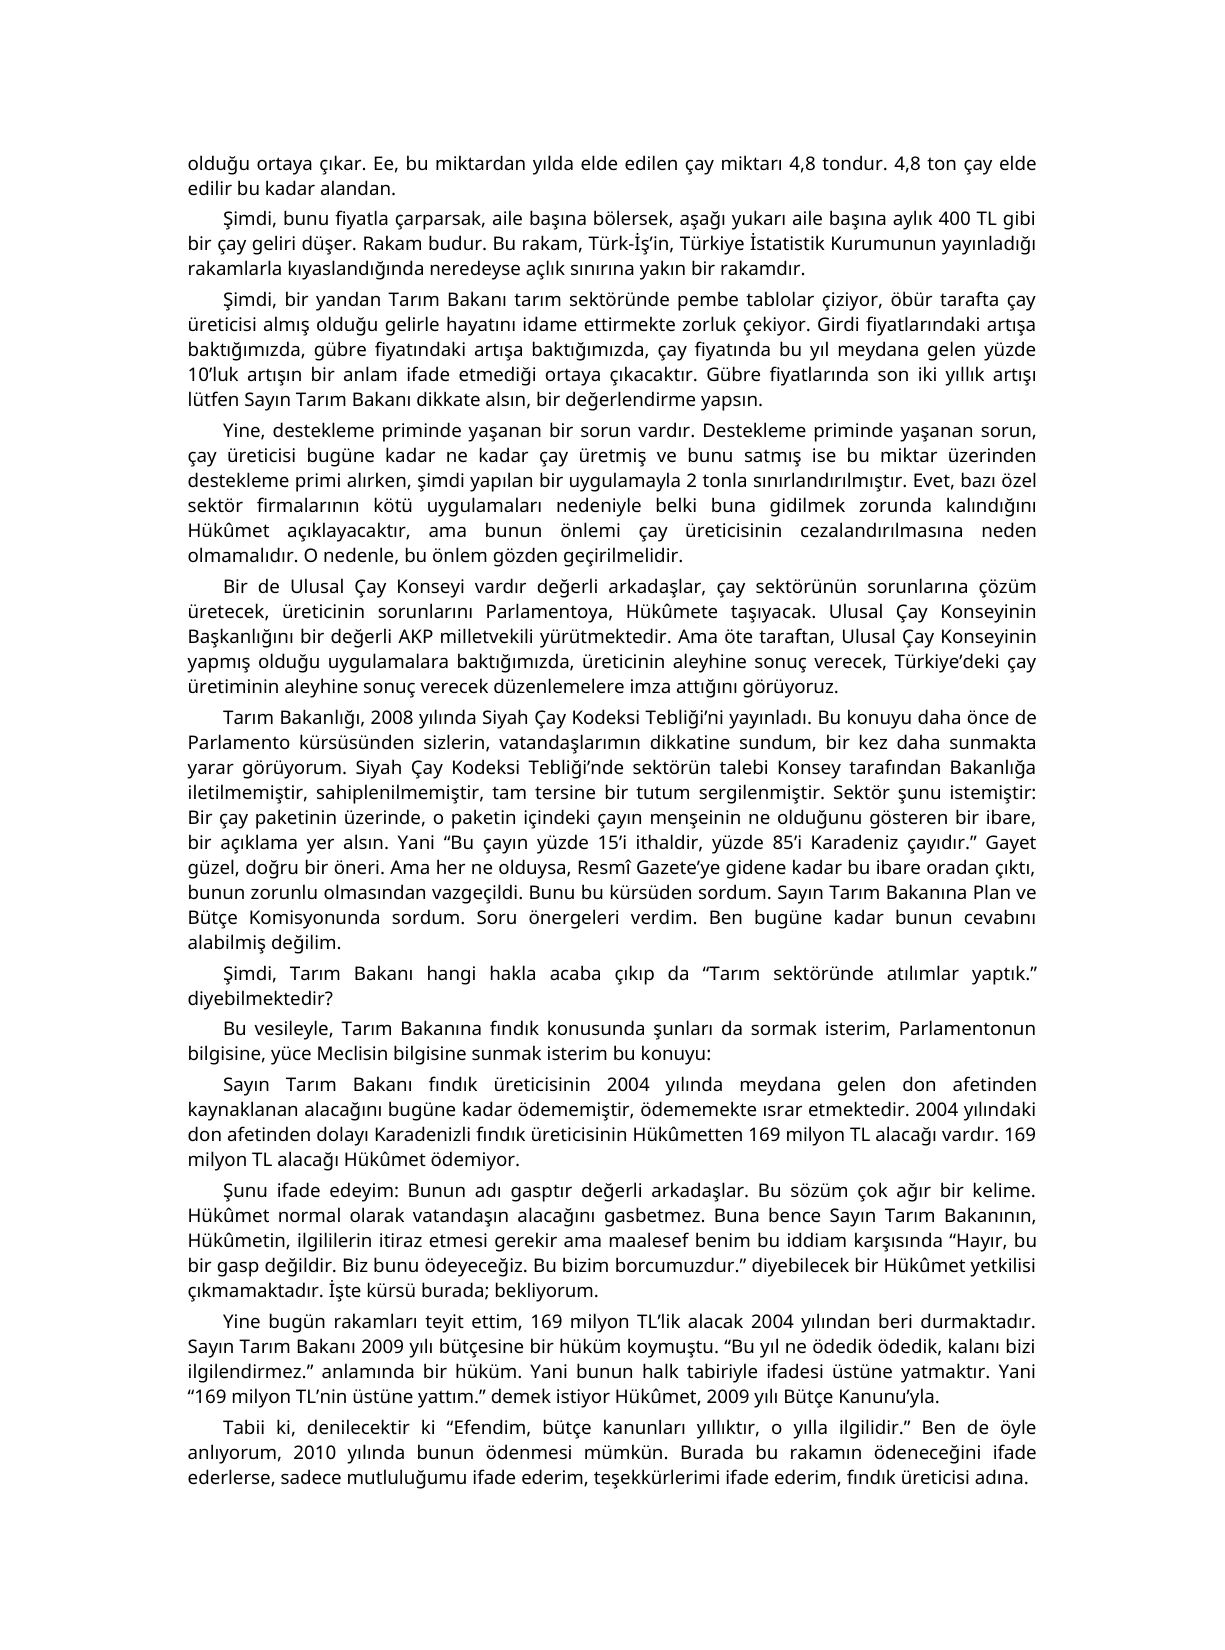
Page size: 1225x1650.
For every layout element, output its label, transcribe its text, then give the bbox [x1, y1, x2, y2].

text Bir de Ulusal Çay Konseyi vardır değerli arkadaşlar, çay sektörünün sorunlarına çözüm üretecek, üreticinin sorunlarını Parlamentoya, Hükûmete taşıyacak. Ulusal Çay Konseyinin Başkanlığını bir değerli AKP milletvekili yürütmektedir. Ama öte taraftan, Ulusal Çay Konseyinin yapmış olduğu uygulamalara baktığımızda, üreticinin aleyhine sonuç verecek, Türkiye’deki çay üretiminin aleyhine sonuç verecek düzenlemelere imza attığını görüyoruz. [187, 573, 1037, 698]
text Bu vesileyle, Tarım Bakanına fındık konusunda şunları da sormak isterim, Parlamentonun bilgisine, yüce Meclisin bilgisine sunmak isterim bu konuyu: [187, 1016, 1037, 1066]
text Şimdi, bir yandan Tarım Bakanı tarım sektöründe pembe tablolar çiziyor, öbür tarafta çay üreticisi almış olduğu gelirle hayatını idame ettirmekte zorluk çekiyor. Girdi fiyatlarındaki artışa baktığımızda, gübre fiyatındaki artışa baktığımızda, çay fiyatında bu yıl meydana gelen yüzde 10’luk artışın bir anlam ifade etmediği ortaya çıkacaktır. Gübre fiyatlarında son iki yıllık artışı lütfen Sayın Tarım Bakanı dikkate alsın, bir değerlendirme yapsın. [187, 287, 1037, 412]
text Yine, destekleme priminde yaşanan bir sorun vardır. Destekleme priminde yaşanan sorun, çay üreticisi bugüne kadar ne kadar çay üretmiş ve bunu satmış ise bu miktar üzerinden destekleme primi alırken, şimdi yapılan bir uygulamayla 2 tonla sınırlandırılmıştır. Evet, bazı özel sektör firmalarının kötü uygulamaları nedeniyle belki buna gidilmek zorunda kalındığını Hükûmet açıklayacaktır, ama bunun önlemi çay üreticisinin cezalandırılmasına neden olmamalıdır. O nedenle, bu önlem gözden geçirilmelidir. [187, 417, 1037, 567]
text Tabii ki, denilecektir ki “Efendim, bütçe kanunları yıllıktır, o yılla ilgilidir.” Ben de öyle anlıyorum, 2010 yılında bunun ödenmesi mümkün. Burada bu rakamın ödeneceğini ifade ederlerse, sadece mutluluğumu ifade ederim, teşekkürlerimi ifade ederim, fındık üreticisi adına. [187, 1414, 1037, 1489]
text Sayın Tarım Bakanı fındık üreticisinin 2004 yılında meydana gelen don afetinden kaynaklanan alacağını bugüne kadar ödememiştir, ödememekte ısrar etmektedir. 2004 yılındaki don afetinden dolayı Karadenizli fındık üreticisinin Hükûmetten 169 milyon TL alacağı vardır. 169 milyon TL alacağı Hükûmet ödemiyor. [187, 1072, 1037, 1172]
text Şimdi, bunu fiyatla çarparsak, aile başına bölersek, aşağı yukarı aile başına aylık 400 TL gibi bir çay geliri düşer. Rakam budur. Bu rakam, Türk-İş’in, Türkiye İstatistik Kurumunun yayınladığı rakamlarla kıyaslandığında neredeyse açlık sınırına yakın bir rakamdır. [187, 206, 1037, 281]
text Şimdi, Tarım Bakanı hangi hakla acaba çıkıp da “Tarım sektöründe atılımlar yaptık.” diyebilmektedir? [187, 960, 1037, 1010]
text Şunu ifade edeyim: Bunun adı gasptır değerli arkadaşlar. Bu sözüm çok ağır bir kelime. Hükûmet normal olarak vatandaşın alacağını gasbetmez. Buna bence Sayın Tarım Bakanının, Hükûmetin, ilgililerin itiraz etmesi gerekir ama maalesef benim bu iddiam karşısında “Hayır, bu bir gasp değildir. Biz bunu ödeyeceğiz. Bu bizim borcumuzdur.” diyebilecek bir Hükûmet yetkilisi çıkmamaktadır. İşte kürsü burada; bekliyorum. [187, 1177, 1037, 1302]
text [187, 150, 1037, 200]
text Yine bugün rakamları teyit ettim, 169 milyon TL’lik alacak 2004 yılından beri durmaktadır. Sayın Tarım Bakanı 2009 yılı bütçesine bir hüküm koymuştu. “Bu yıl ne ödedik ödedik, kalanı bizi ilgilendirmez.” anlamında bir hüküm. Yani bunun halk tabiriyle ifadesi üstüne yatmaktır. Yani “169 milyon TL’nin üstüne yattım.” demek istiyor Hükûmet, 2009 yılı Bütçe Kanunu’yla. [187, 1308, 1037, 1408]
text Tarım Bakanlığı, 2008 yılında Siyah Çay Kodeksi Tebliği’ni yayınladı. Bu konuyu daha önce de Parlamento kürsüsünden sizlerin, vatandaşlarımın dikkatine sundum, bir kez daha sunmakta yarar görüyorum. Siyah Çay Kodeksi Tebliği’nde sektörün talebi Konsey tarafından Bakanlığa iletilmemiştir, sahiplenilmemiştir, tam tersine bir tutum sergilenmiştir. Sektör şunu istemiştir: Bir çay paketinin üzerinde, o paketin içindeki çayın menşeinin ne olduğunu gösteren bir ibare, bir açıklama yer alsın. Yani “Bu çayın yüzde 15’i ithaldir, yüzde 85’i Karadeniz çayıdır.” Gayet güzel, doğru bir öneri. Ama her ne olduysa, Resmî Gazete’ye gidene kadar bu ibare oradan çıktı, bunun zorunlu olmasından vazgeçildi. Bunu bu kürsüden sordum. Sayın Tarım Bakanına Plan ve Bütçe Komisyonunda sordum. Soru önergeleri verdim. Ben bugüne kadar bunun cevabını alabilmiş değilim. [187, 704, 1037, 954]
